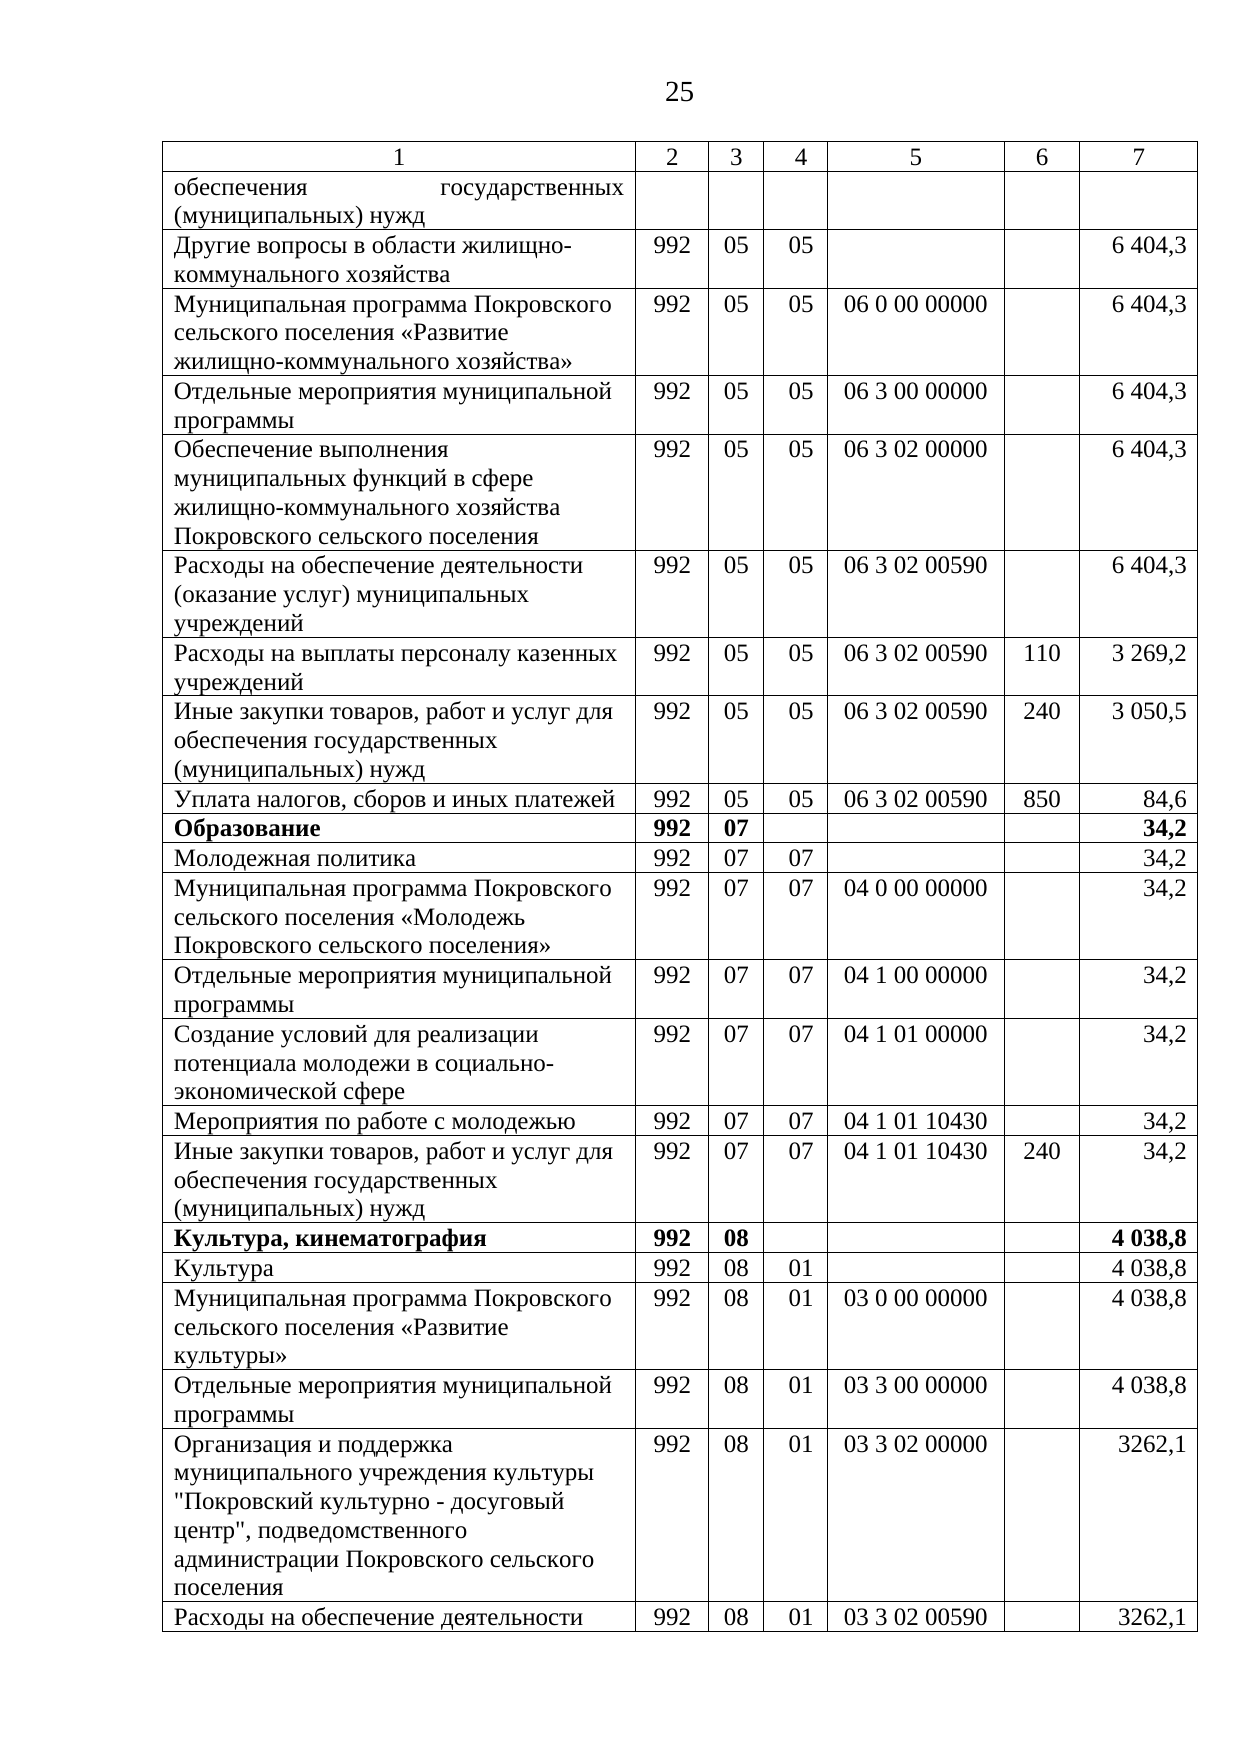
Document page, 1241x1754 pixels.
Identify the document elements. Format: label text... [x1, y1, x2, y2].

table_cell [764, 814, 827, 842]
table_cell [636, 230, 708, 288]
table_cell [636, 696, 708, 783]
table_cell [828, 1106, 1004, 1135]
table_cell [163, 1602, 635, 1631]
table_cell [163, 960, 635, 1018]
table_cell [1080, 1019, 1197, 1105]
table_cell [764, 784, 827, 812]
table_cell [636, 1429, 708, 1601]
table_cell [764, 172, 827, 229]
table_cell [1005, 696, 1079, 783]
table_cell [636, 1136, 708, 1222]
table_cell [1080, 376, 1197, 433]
table_header 6 [1005, 142, 1079, 171]
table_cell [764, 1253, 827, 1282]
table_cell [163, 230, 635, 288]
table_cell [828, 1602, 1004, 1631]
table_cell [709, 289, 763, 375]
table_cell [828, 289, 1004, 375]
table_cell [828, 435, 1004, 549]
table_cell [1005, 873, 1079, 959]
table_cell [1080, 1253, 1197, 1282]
table_header 1 [163, 142, 635, 171]
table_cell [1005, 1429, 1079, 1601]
table_header 7 [1080, 142, 1197, 171]
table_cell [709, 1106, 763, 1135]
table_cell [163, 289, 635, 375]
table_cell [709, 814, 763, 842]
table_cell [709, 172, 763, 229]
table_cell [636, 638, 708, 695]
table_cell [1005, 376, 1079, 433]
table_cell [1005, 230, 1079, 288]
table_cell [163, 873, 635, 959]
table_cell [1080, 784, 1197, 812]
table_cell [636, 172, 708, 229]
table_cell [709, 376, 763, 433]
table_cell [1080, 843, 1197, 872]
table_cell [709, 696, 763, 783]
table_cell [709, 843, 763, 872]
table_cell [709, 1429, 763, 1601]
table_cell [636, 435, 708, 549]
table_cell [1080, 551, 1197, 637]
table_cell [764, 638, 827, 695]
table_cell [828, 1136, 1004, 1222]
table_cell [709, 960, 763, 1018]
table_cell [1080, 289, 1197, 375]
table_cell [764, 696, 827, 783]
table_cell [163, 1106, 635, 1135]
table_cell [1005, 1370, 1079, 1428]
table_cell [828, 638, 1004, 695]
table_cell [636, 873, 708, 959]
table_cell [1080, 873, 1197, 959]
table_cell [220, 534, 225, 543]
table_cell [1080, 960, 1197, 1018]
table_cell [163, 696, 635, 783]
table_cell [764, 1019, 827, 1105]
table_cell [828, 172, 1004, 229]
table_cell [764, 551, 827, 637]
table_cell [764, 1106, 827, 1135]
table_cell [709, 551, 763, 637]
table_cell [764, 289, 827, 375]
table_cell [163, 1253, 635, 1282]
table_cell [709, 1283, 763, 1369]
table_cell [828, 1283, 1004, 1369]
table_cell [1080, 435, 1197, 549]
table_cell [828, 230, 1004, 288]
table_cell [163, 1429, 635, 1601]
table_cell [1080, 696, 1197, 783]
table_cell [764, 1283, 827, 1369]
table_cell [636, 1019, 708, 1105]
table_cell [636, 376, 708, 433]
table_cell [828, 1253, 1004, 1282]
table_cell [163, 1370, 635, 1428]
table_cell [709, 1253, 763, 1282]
table_header 3 [709, 142, 763, 171]
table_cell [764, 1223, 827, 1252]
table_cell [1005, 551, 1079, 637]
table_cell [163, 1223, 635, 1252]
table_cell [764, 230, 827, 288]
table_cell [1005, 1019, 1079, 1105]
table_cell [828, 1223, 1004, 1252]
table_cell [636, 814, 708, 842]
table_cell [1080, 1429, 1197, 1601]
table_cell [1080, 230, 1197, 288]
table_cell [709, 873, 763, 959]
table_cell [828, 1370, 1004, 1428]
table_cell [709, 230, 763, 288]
table_header 4 [764, 142, 827, 171]
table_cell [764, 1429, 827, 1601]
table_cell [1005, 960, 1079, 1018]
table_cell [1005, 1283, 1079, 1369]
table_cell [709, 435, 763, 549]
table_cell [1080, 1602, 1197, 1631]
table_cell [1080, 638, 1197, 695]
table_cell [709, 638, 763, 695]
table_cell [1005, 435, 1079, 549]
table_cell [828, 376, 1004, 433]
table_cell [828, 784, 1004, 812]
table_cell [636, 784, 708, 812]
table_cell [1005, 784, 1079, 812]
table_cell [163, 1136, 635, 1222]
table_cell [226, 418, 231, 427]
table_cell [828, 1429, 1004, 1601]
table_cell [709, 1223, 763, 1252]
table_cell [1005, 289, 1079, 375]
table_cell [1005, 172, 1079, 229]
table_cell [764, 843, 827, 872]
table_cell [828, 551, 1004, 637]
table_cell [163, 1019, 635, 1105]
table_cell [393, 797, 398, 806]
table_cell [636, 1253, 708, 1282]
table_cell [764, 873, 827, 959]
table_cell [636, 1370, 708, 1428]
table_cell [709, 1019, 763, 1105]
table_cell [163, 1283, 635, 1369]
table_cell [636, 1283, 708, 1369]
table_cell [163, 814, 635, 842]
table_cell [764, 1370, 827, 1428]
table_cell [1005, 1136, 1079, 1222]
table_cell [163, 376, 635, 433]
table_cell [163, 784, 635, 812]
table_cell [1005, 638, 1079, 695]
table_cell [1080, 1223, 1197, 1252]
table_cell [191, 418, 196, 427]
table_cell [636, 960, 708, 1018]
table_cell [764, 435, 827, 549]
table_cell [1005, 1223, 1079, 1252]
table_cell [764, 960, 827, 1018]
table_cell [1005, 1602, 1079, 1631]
table_header 5 [828, 142, 1004, 171]
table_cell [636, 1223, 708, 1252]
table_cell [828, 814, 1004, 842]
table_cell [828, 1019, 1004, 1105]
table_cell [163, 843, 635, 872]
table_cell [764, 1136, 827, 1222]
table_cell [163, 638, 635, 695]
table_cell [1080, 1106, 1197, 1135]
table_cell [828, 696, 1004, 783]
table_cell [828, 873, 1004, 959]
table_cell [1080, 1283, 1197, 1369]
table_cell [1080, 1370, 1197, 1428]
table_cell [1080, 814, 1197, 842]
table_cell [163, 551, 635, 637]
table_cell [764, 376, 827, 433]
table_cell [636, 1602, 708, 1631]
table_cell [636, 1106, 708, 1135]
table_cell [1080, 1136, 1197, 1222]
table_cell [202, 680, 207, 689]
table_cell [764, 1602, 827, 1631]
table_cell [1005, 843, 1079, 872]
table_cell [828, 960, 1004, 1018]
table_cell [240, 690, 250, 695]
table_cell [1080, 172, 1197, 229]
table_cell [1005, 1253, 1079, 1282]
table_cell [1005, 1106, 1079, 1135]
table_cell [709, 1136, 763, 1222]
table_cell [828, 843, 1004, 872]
table_header 2 [636, 142, 708, 171]
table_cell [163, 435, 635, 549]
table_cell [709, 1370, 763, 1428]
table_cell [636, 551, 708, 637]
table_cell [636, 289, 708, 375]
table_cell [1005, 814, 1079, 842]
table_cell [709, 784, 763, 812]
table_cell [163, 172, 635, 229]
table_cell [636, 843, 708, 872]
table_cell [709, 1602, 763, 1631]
